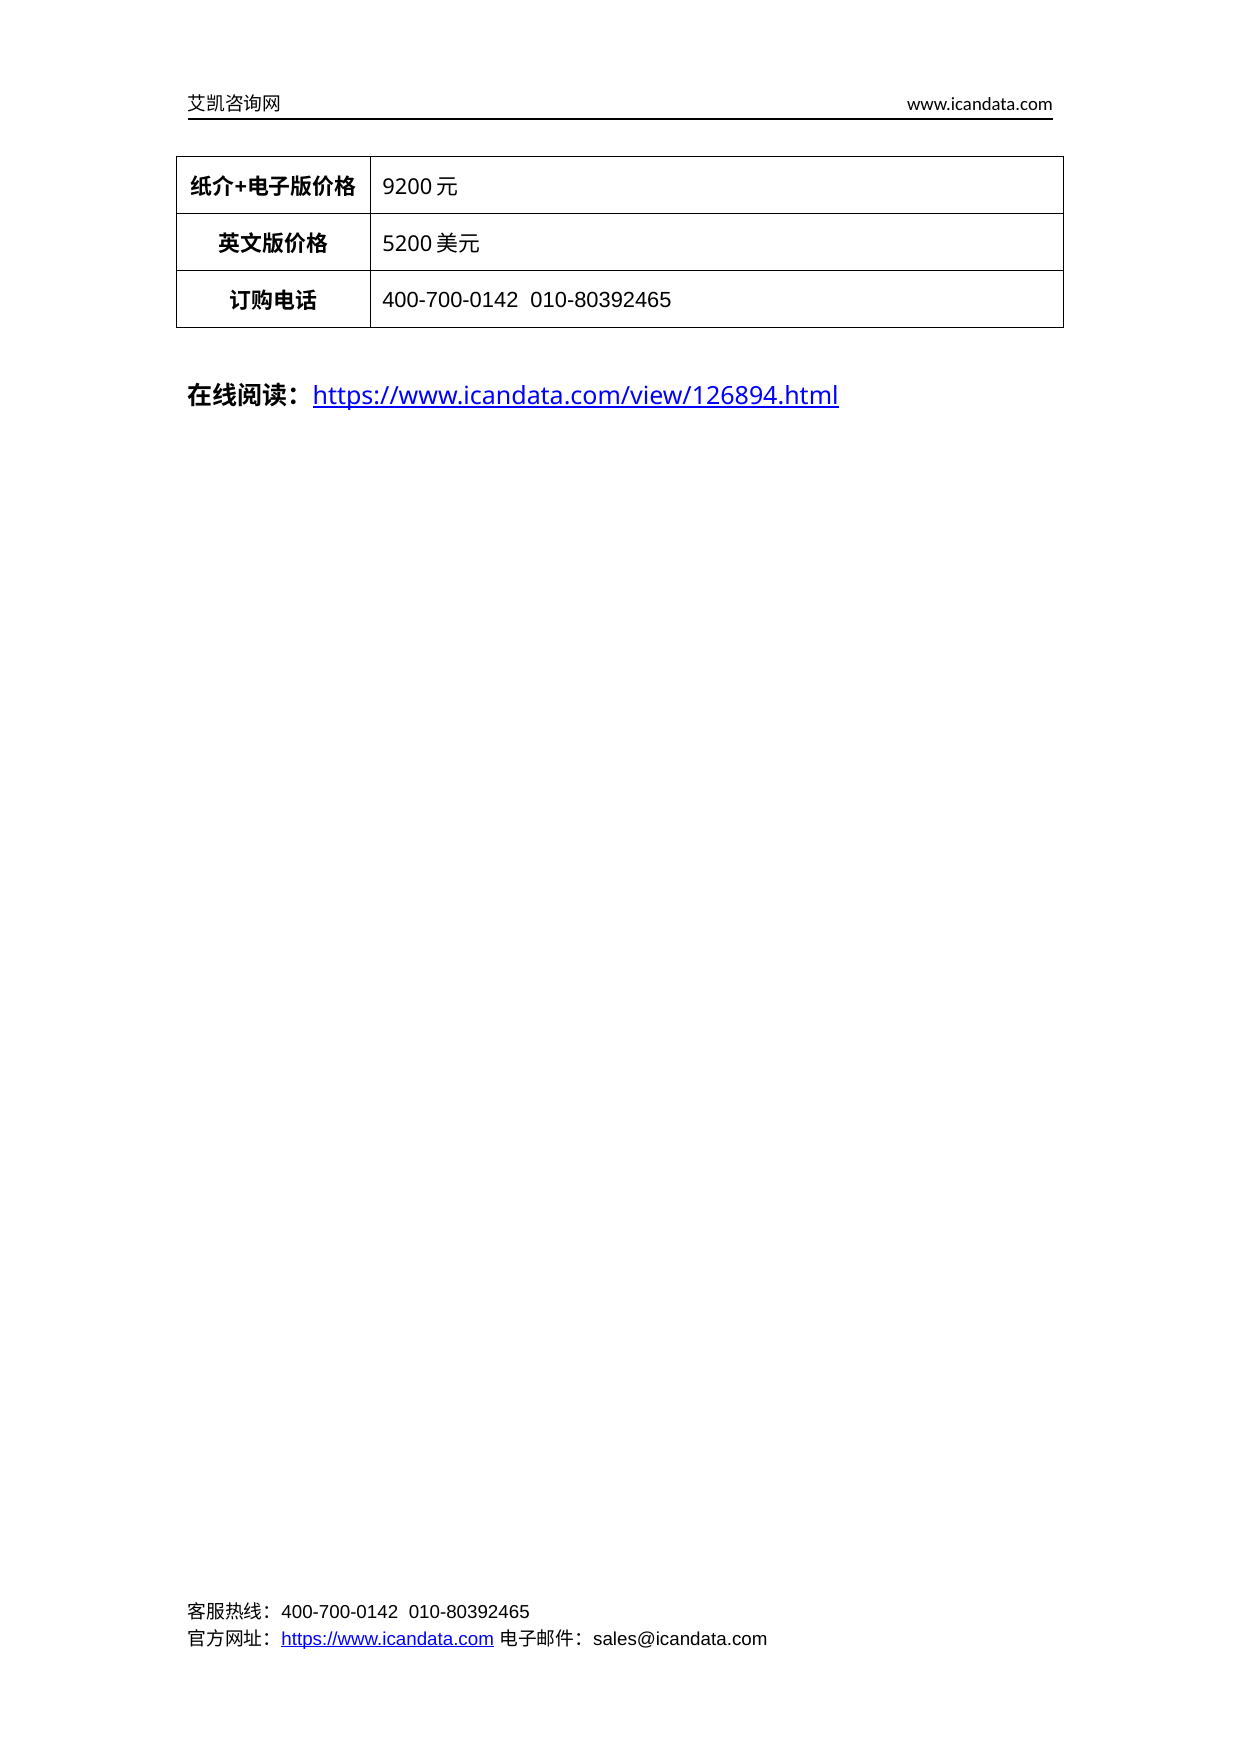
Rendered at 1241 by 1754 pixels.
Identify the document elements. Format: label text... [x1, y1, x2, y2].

table_cell 9200元 [371, 157, 1063, 213]
text 在线阅读：https://www.icandata.com/view/126894.html [187, 361, 1053, 426]
table_cell 订购电话 [177, 271, 370, 327]
table_cell 5200美元 [371, 214, 1063, 270]
table_cell 英文版价格 [177, 214, 370, 270]
table_cell 纸介+电子版价格 [177, 157, 370, 213]
table_cell 400-700-0142 010-80392465 [371, 271, 1063, 327]
